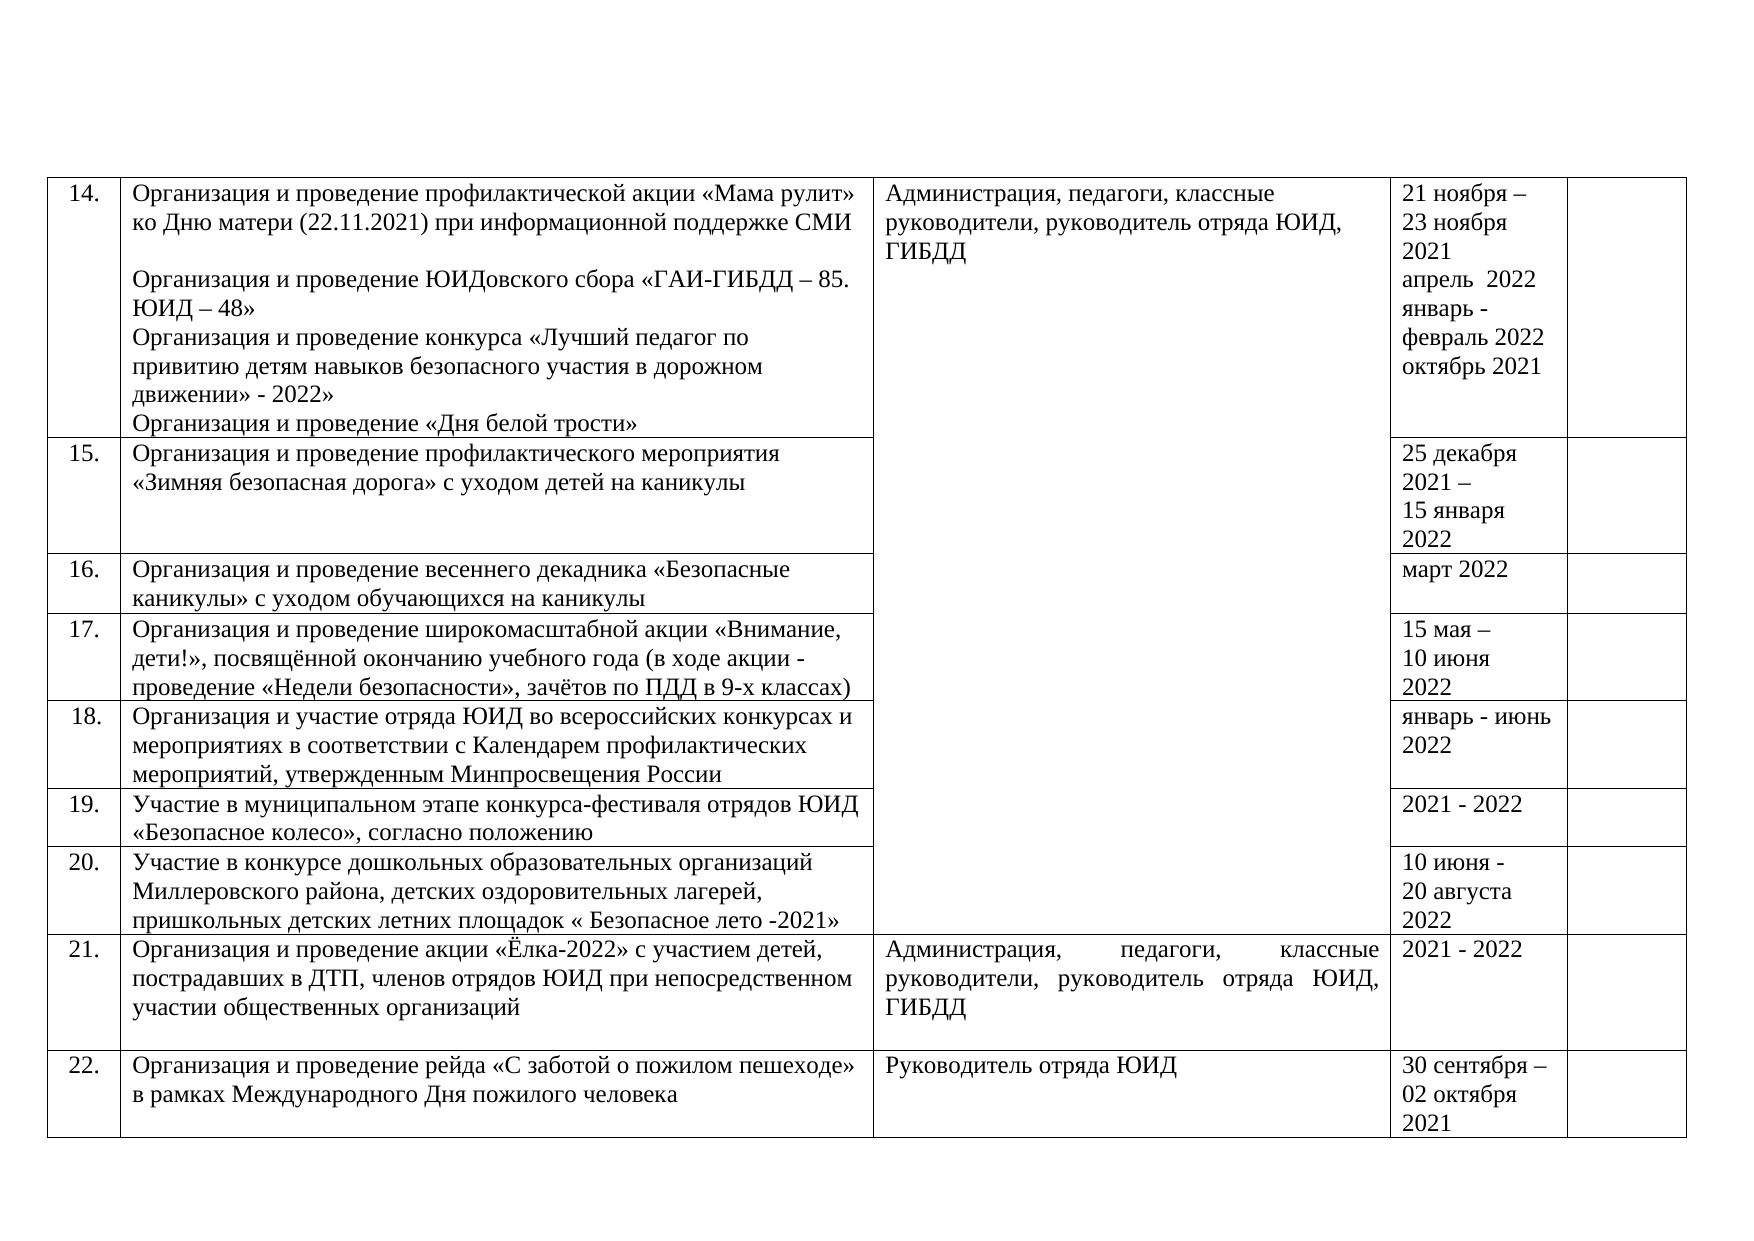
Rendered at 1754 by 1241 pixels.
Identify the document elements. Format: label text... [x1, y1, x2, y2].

table_cell [1568, 789, 1686, 846]
table_cell Организация и проведение профилактического мероприятия «Зимняя безопасная дорога» с уходом детей на каникулы [121, 438, 873, 553]
table_cell 17. [48, 614, 120, 700]
table_cell Участие в муниципальном этапе конкурса-фестиваля отрядов ЮИД «Безопасное колесо», согласно положению [121, 789, 873, 846]
table_cell Организация и проведение широкомасштабной акции «Внимание, дети!», посвящённой окончанию учебного года (в ходе акции - проведение «Недели безопасности», зачётов по ПДД в 9-х классах) [121, 614, 873, 700]
table_cell [1568, 1051, 1686, 1137]
table_cell 15. [48, 438, 120, 553]
table_cell Организация и проведение профилактической акции «Мама рулит» ко Дню матери (22.11.2021) при информационной поддержке СМИ Организация и проведение ЮИДовского сбора «ГАИ-ГИБДД – 85. ЮИД – 48» Организация и проведение конкурса «Лучший педагог по привитию детям навыков безопасного участия в дорожном движении» - 2022» Организация и проведение «Дня белой трости» [121, 178, 873, 437]
table_cell 22. [48, 1051, 120, 1137]
table_cell 19. [48, 789, 120, 846]
table_cell 15 мая – 10 июня 2022 [1391, 614, 1567, 700]
table_cell Участие в конкурсе дошкольных образовательных организаций Миллеровского района, детских оздоровительных лагерей, пришкольных детских летних площадок « Безопасное лето -2021» [121, 847, 873, 933]
table_cell Организация и проведение весеннего декадника «Безопасные каникулы» с уходом обучающихся на каникулы [121, 554, 873, 613]
table_cell [1568, 701, 1686, 788]
table_cell Организация и участие отряда ЮИД во всероссийских конкурсах и мероприятиях в соответствии с Календарем профилактических мероприятий, утвержденным Минпросвещения России [121, 701, 873, 788]
table_cell 2021 - 2022 [1391, 935, 1567, 1049]
table_cell [1568, 554, 1686, 613]
table_cell [1568, 935, 1686, 1049]
table_cell 2021 - 2022 [1391, 789, 1567, 846]
table_cell Организация и проведение акции «Ёлка-2022» с участием детей, пострадавших в ДТП, членов отрядов ЮИД при непосредственном участии общественных организаций [121, 935, 873, 1049]
table_cell [1568, 438, 1686, 553]
table_cell [1568, 847, 1686, 933]
table_cell Администрация, педагоги, классные руководители, руководитель отряда ЮИД, ГИБДД [874, 935, 1390, 1049]
table_cell [1568, 614, 1686, 700]
table_cell март 2022 [1391, 554, 1567, 613]
table_cell 30 сентября – 02 октября 2021 [1391, 1051, 1567, 1137]
table_cell 20. [48, 847, 120, 933]
table_cell 18. [48, 701, 120, 788]
table_cell Организация и проведение рейда «С заботой о пожилом пешеходе» в рамках Международного Дня пожилого человека [121, 1051, 873, 1137]
table_cell 21. [48, 935, 120, 1049]
table_cell [1568, 178, 1686, 437]
table_cell 21 ноября – 23 ноября 2021 апрель 2022 январь - февраль 2022 октябрь 2021 [1391, 178, 1567, 437]
table_cell 14. [48, 178, 120, 437]
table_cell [874, 1051, 1390, 1137]
table_cell 10 июня - 20 августа 2022 [1391, 847, 1567, 933]
table_cell январь - июнь 2022 [1391, 701, 1567, 788]
table_cell 16. [48, 554, 120, 613]
table_cell 25 декабря 2021 – 15 января 2022 [1391, 438, 1567, 553]
